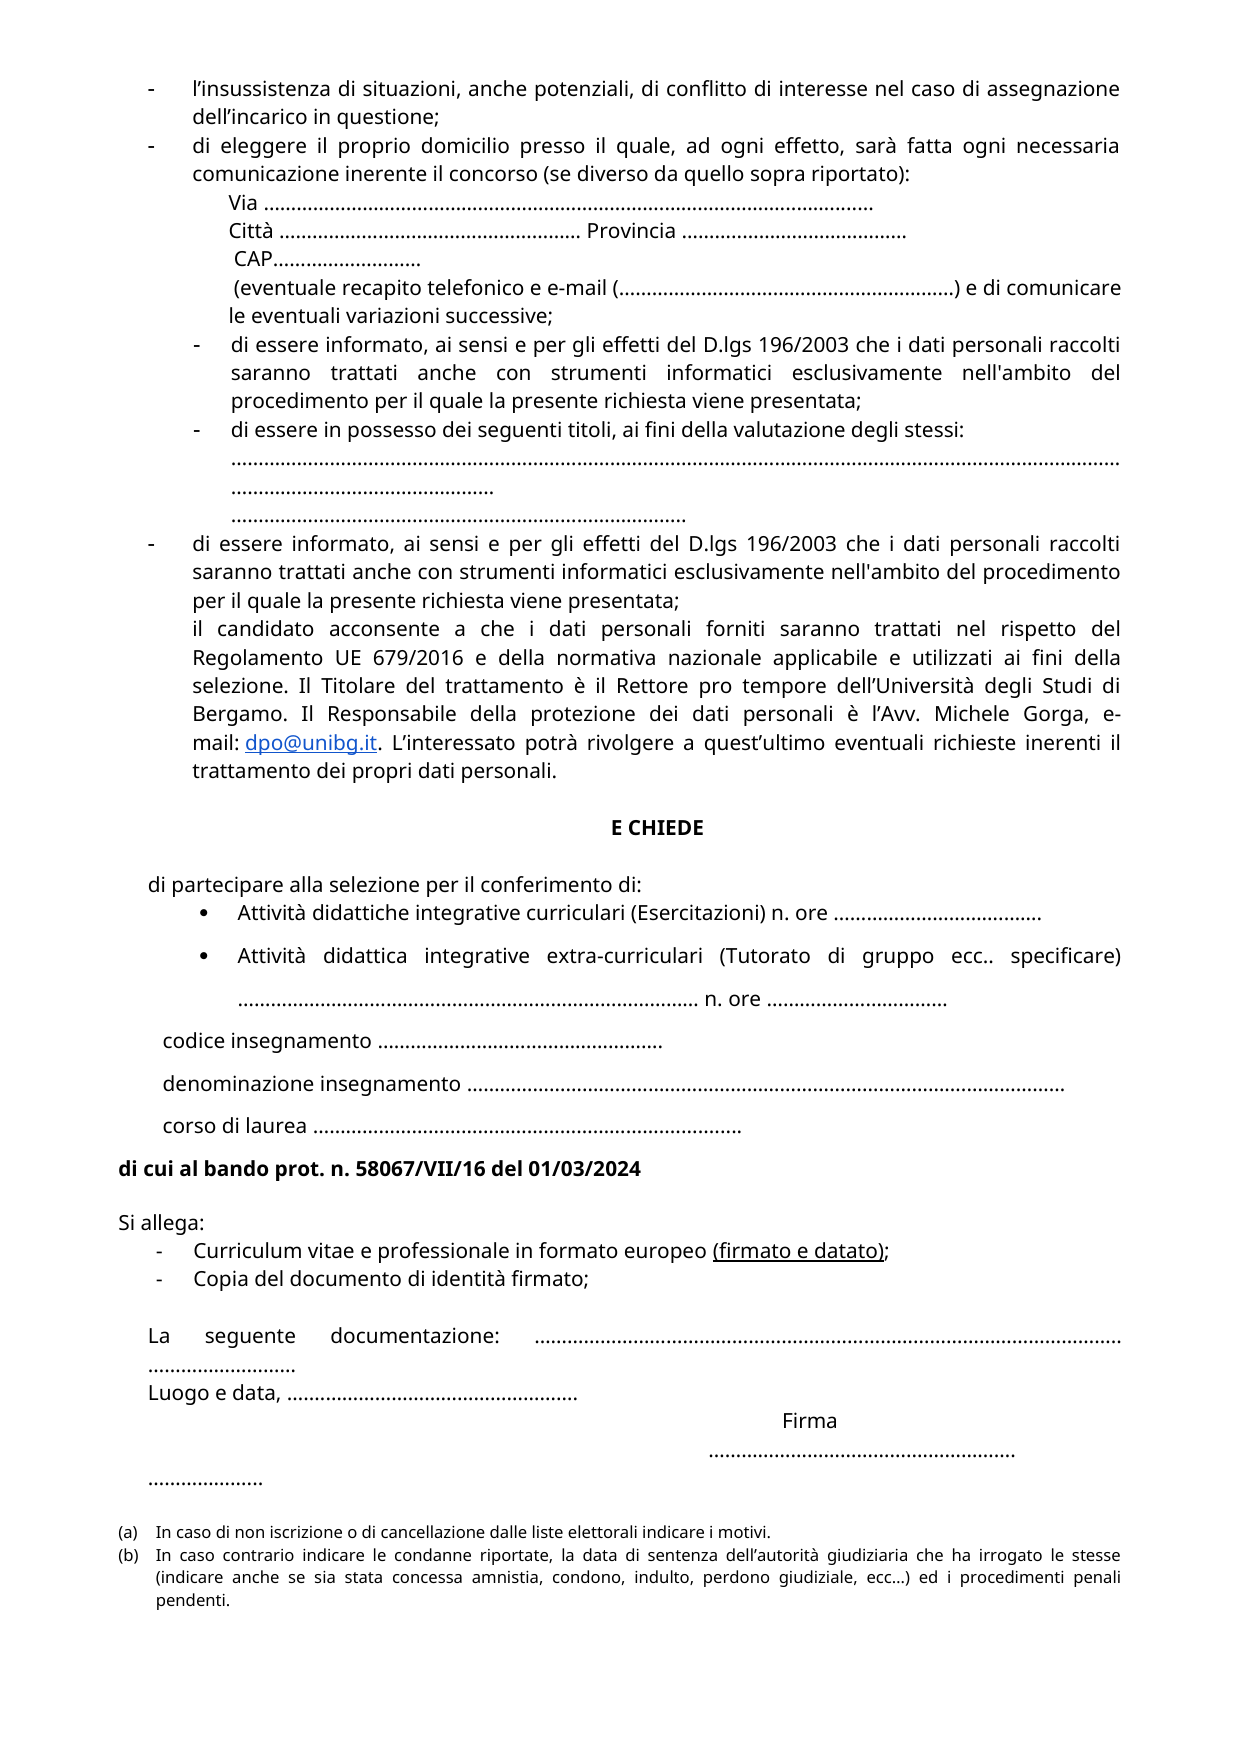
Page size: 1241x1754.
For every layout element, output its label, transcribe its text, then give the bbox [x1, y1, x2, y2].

text corso di laurea ………………………………………………………............... [162, 1112, 1122, 1140]
text E CHIEDE [192, 813, 1122, 842]
text (eventuale recapito telefonico e e-mail (……………….……………………………………) e di comunicare le eventuali variazioni successive; [228, 273, 1122, 330]
text ……………………………………………………………………….. [231, 500, 1122, 529]
text Via ……………………………………………………………….…………………...……........ [192, 188, 1122, 216]
text di partecipare alla selezione per il conferimento di: [148, 870, 1122, 898]
text Si allega: [118, 1208, 1122, 1236]
list Attività didattiche integrative curriculari (Esercitazioni) n. ore ………………………….……. [200, 898, 1122, 927]
list l’insussistenza di situazioni, anche potenziali, di conflitto di interesse nel caso di assegnazione dell’incarico in questione; [148, 74, 1122, 131]
text Firma [148, 1407, 1122, 1435]
text Città ……………………………….……………… Provincia ………..………………………… [192, 216, 1122, 244]
text ……………………………….……………….………………... [148, 1435, 1122, 1492]
text ………………………………………………………………………………………………………………………………………………………………………………………… [231, 443, 1122, 500]
list di eleggere il proprio domicilio presso il quale, ad ogni effetto, sarà fatta ogni necessaria comunicazione inerente il concorso (se diverso da quello sopra riportato): [148, 131, 1122, 188]
text il candidato acconsente a che i dati personali forniti saranno trattati nel rispetto del Regolamento UE 679/2016 e della normativa nazionale applicabile e utilizzati ai fini della selezione. Il Titolare del trattamento è il Rettore pro tempore dell’Università degli Studi di Bergamo. Il Responsabile della protezione dei dati personali è l’Avv. Michele Gorga, e-mail: dpo@unibg.it. L’interessato potrà rivolgere a quest’ultimo eventuali richieste inerenti il trattamento dei propri dati personali. [192, 614, 1122, 785]
text Luogo e data, ….…………………………………………. [148, 1378, 1122, 1407]
list Curriculum vitae e professionale in formato europeo (firmato e datato); [156, 1236, 1122, 1264]
text La seguente documentazione: ……………………………………………………………………………………………..……………………… [148, 1321, 1122, 1378]
text di cui al bando prot. n. 58067/VII/16 del 01/03/2024 [118, 1154, 1122, 1183]
text codice insegnamento ……………………………………………. [118, 1026, 1122, 1055]
list In caso di non iscrizione o di cancellazione dalle liste elettorali indicare i motivi. [118, 1520, 1122, 1543]
text denominazione insegnamento ……………………………………………………………………………….……………… [162, 1069, 1122, 1097]
list di essere in possesso dei seguenti titoli, ai fini della valutazione degli stessi: [193, 415, 1122, 443]
list In caso contrario indicare le condanne riportate, la data di sentenza dell’autorità giudiziaria che ha irrogato le stesse (indicare anche se sia stata concessa amnistia, condono, indulto, perdono giudiziale, ecc…) ed i procedimenti penali pendenti. [118, 1543, 1122, 1611]
list di essere informato, ai sensi e per gli effetti del D.lgs 196/2003 che i dati personali raccolti saranno trattati anche con strumenti informatici esclusivamente nell'ambito del procedimento per il quale la presente richiesta viene presentata; [193, 330, 1122, 415]
list di essere informato, ai sensi e per gli effetti del D.lgs 196/2003 che i dati personali raccolti saranno trattati anche con strumenti informatici esclusivamente nell'ambito del procedimento per il quale la presente richiesta viene presentata; [148, 529, 1122, 614]
list Copia del documento di identità firmato; [156, 1264, 1122, 1293]
text CAP……………………… [192, 244, 1122, 273]
list Attività didattica integrative extra-curriculari (Tutorato di gruppo ecc.. specificare) ………………………………………………………………………… n. ore …………………………… [200, 941, 1122, 1012]
